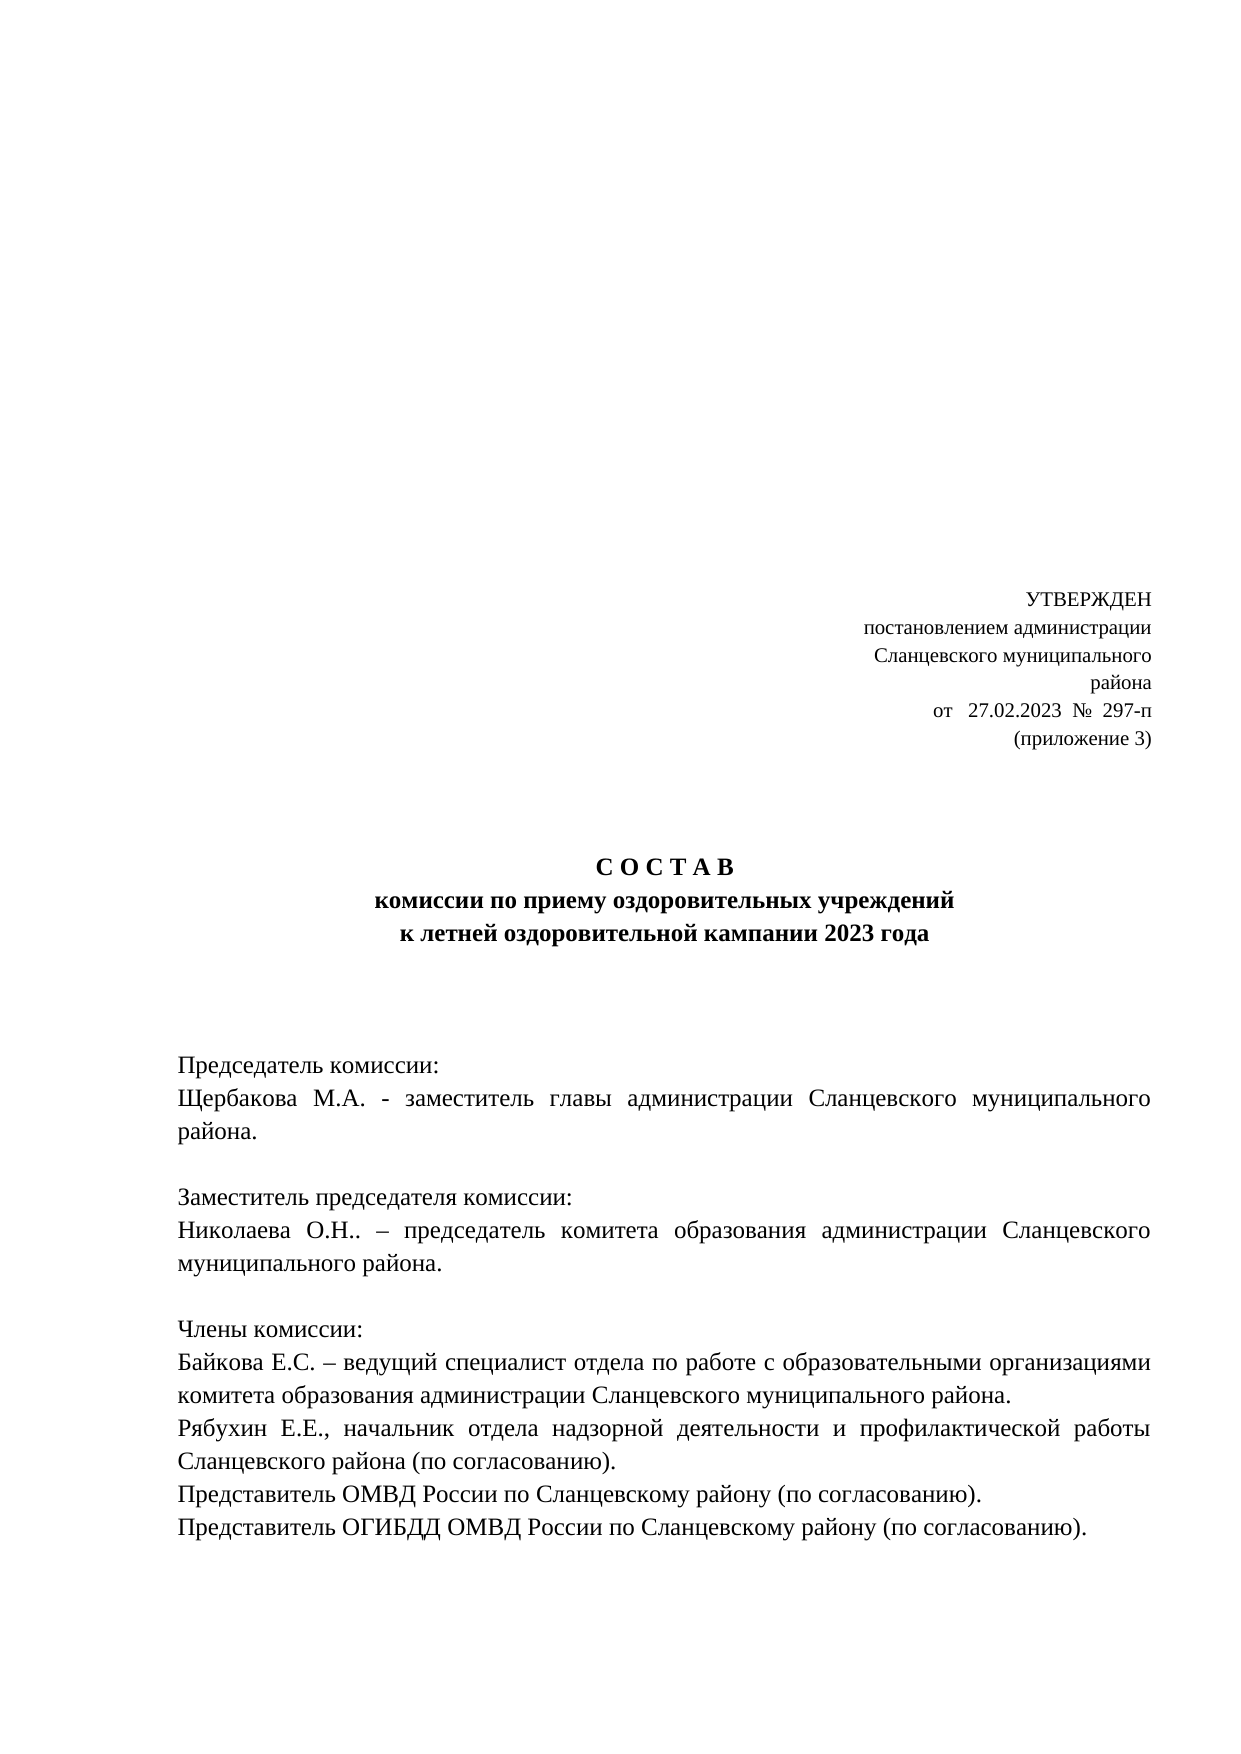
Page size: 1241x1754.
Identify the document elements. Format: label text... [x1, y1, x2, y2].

text постановлением администрации [177, 615, 1151, 639]
text Члены комиссии: [177, 1314, 1152, 1343]
text Рябухин Е.Е., начальник отдела надзорной деятельности и профилактической работы Сланцевского района (по согласованию). [177, 1413, 1152, 1475]
text Представитель ОГИБДД ОМВД России по Сланцевскому району (по согласованию). [177, 1512, 1152, 1541]
text Щербакова М.А. - заместитель главы администрации Сланцевского муниципального района. [177, 1083, 1152, 1145]
text (приложение 3) [177, 725, 1152, 749]
text от 27.02.2023 № 297-п [177, 698, 1152, 722]
text Заместитель председателя комиссии: [177, 1182, 1152, 1211]
text Сланцевского муниципального [693, 643, 1152, 667]
text Представитель ОМВД России по Сланцевскому району (по согласованию). [177, 1479, 1152, 1508]
text к летней оздоровительной кампании 2023 года [177, 918, 1152, 947]
text Байкова Е.С. – ведущий специалист отдела по работе с образовательными организациями комитета образования администрации Сланцевского муниципального района. [177, 1347, 1152, 1409]
text УТВЕРЖДЕН [177, 587, 1152, 611]
text района [177, 670, 1152, 694]
text С О С Т А В [177, 852, 1152, 881]
text Председатель комиссии: [177, 1050, 1152, 1079]
text Николаева О.Н.. – председатель комитета образования администрации Сланцевского муниципального района. [177, 1215, 1152, 1277]
text комиссии по приему оздоровительных учреждений [177, 885, 1152, 914]
